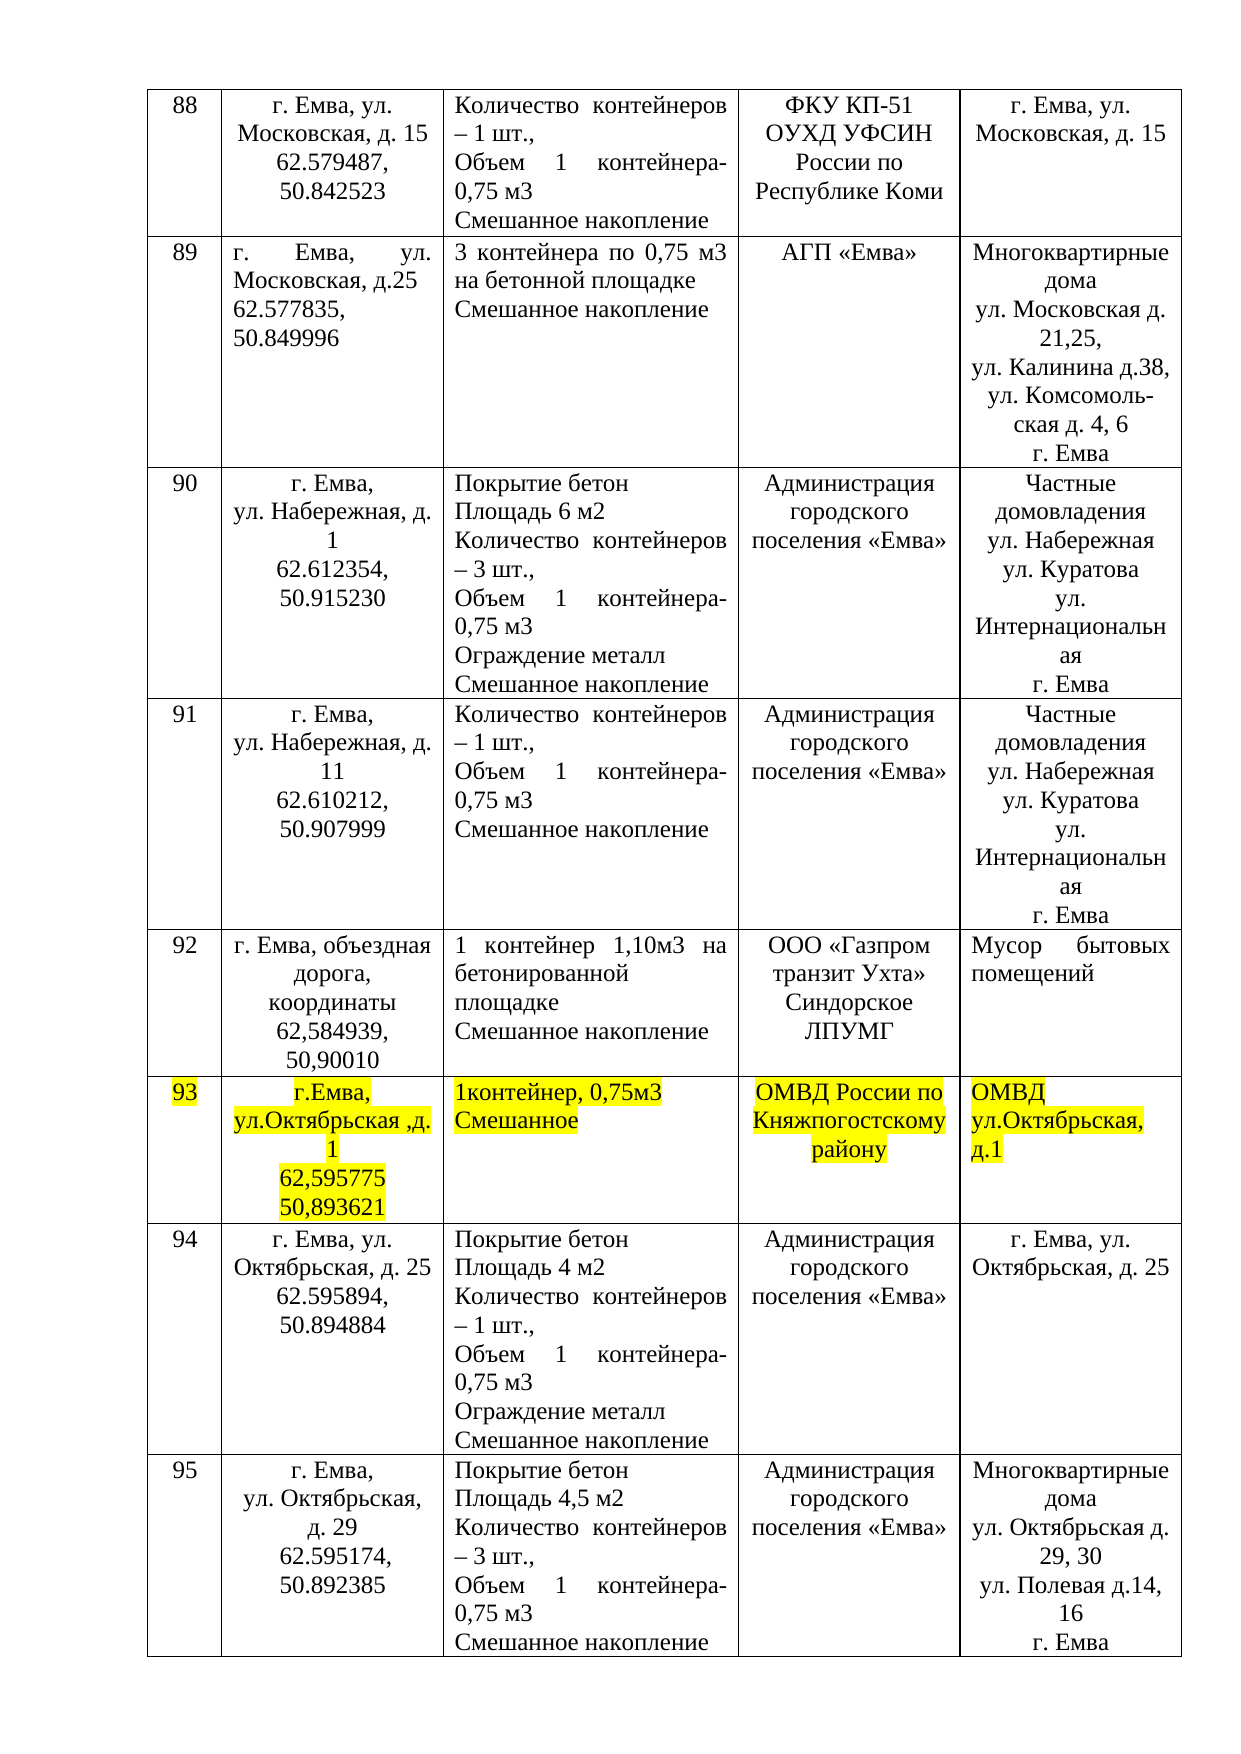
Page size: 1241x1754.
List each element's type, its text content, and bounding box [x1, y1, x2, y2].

table_cell 1контейнер, 0,75м3 Смешанное [444, 1077, 738, 1223]
table_cell г.Емва, ул.Октябрьская ,д.1 62,595775 50,893621 [222, 1077, 443, 1223]
table_cell г. Емва, ул. Набережная, д. 11 62.610212, 50.907999 [222, 699, 443, 929]
table_cell г. Емва, ул. Октябрьская, д. 25 62.595894, 50.894884 [222, 1224, 443, 1454]
table_cell 1 контейнер 1,10м3 на бетонированной площадке Смешанное накопление [444, 930, 738, 1076]
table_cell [739, 1455, 959, 1656]
table_cell Администрация городского поселения «Емва» [739, 699, 959, 929]
table_cell г. Емва, ул. Московская, д. 15 [961, 90, 1181, 236]
table_cell г. Емва, ул. Октябрьская, д. 25 [961, 1224, 1181, 1454]
table_cell Покрытие бетон Площадь 4,5 м2 Количество контейнеров – 3 шт., Объем 1 контейнера- 0,75 м3 Смешанное накопление [444, 1455, 738, 1656]
table_cell Мусор бытовых помещений [961, 930, 1181, 1076]
table_cell 91 [148, 699, 221, 929]
table_cell Количество контейнеров – 1 шт., Объем 1 контейнера- 0,75 м3 Смешанное накопление [444, 90, 738, 236]
table_cell 92 [148, 930, 221, 1076]
table_cell г. Емва, ул. Московская, д. 15 62.579487, 50.842523 [222, 90, 443, 236]
table_cell г. Емва, ул. Московская, д.25 62.577835, 50.849996 [222, 237, 443, 467]
table_cell 3 контейнера по 0,75 м3 на бетонной площадке Смешанное накопление [444, 237, 738, 467]
table_cell Частные домовладения ул. Набережная ул. Куратова ул. Интернациональная г. Емва [961, 699, 1181, 929]
table_cell г. Емва, ул. Октябрьская, д. 29 62.595174, 50.892385 [222, 1455, 443, 1656]
table_cell ОМВД ул.Октябрьская, д.1 [961, 1077, 1181, 1223]
table_cell 94 [148, 1224, 221, 1454]
table_cell Многоквартирные дома ул. Октябрьская д. 29, 30 ул. Полевая д.14, 16 г. Емва [961, 1455, 1181, 1656]
table_cell г. Емва, объездная дорога, координаты 62,584939, 50,90010 [222, 930, 443, 1076]
table_cell Частные домовладения ул. Набережная ул. Куратова ул. Интернациональная г. Емва [961, 468, 1181, 698]
table_cell Многоквартирные дома ул. Московская д. 21,25, ул. Калинина д.38, ул. Комсомоль-ская д. 4, 6 г. Емва [961, 237, 1181, 467]
table_cell 88 [148, 90, 221, 236]
table_cell Администрация городского поселения «Емва» [739, 1224, 959, 1454]
table_cell 89 [148, 237, 221, 467]
table_cell Администрация городского поселения «Емва» [739, 468, 959, 698]
table_cell 95 [148, 1455, 221, 1656]
table_cell 93 [148, 1077, 221, 1223]
table_cell ООО «Газпром транзит Ухта» Синдорское ЛПУМГ [739, 930, 959, 1076]
table_cell Количество контейнеров – 1 шт., Объем 1 контейнера- 0,75 м3 Смешанное накопление [444, 699, 738, 929]
table_cell г. Емва, ул. Набережная, д. 1 62.612354, 50.915230 [222, 468, 443, 698]
table_cell ОМВД России по Княжпогостскому району [739, 1077, 959, 1223]
table_cell Покрытие бетон Площадь 6 м2 Количество контейнеров – 3 шт., Объем 1 контейнера- 0,75 м3 Ограждение металл Смешанное накопление [444, 468, 738, 698]
table_cell АГП «Емва» [739, 237, 959, 467]
table_cell 90 [148, 468, 221, 698]
table_cell Покрытие бетон Площадь 4 м2 Количество контейнеров – 1 шт., Объем 1 контейнера- 0,75 м3 Ограждение металл Смешанное накопление [444, 1224, 738, 1454]
table_cell ФКУ КП-51 ОУХД УФСИН России по Республике Коми [739, 90, 959, 236]
